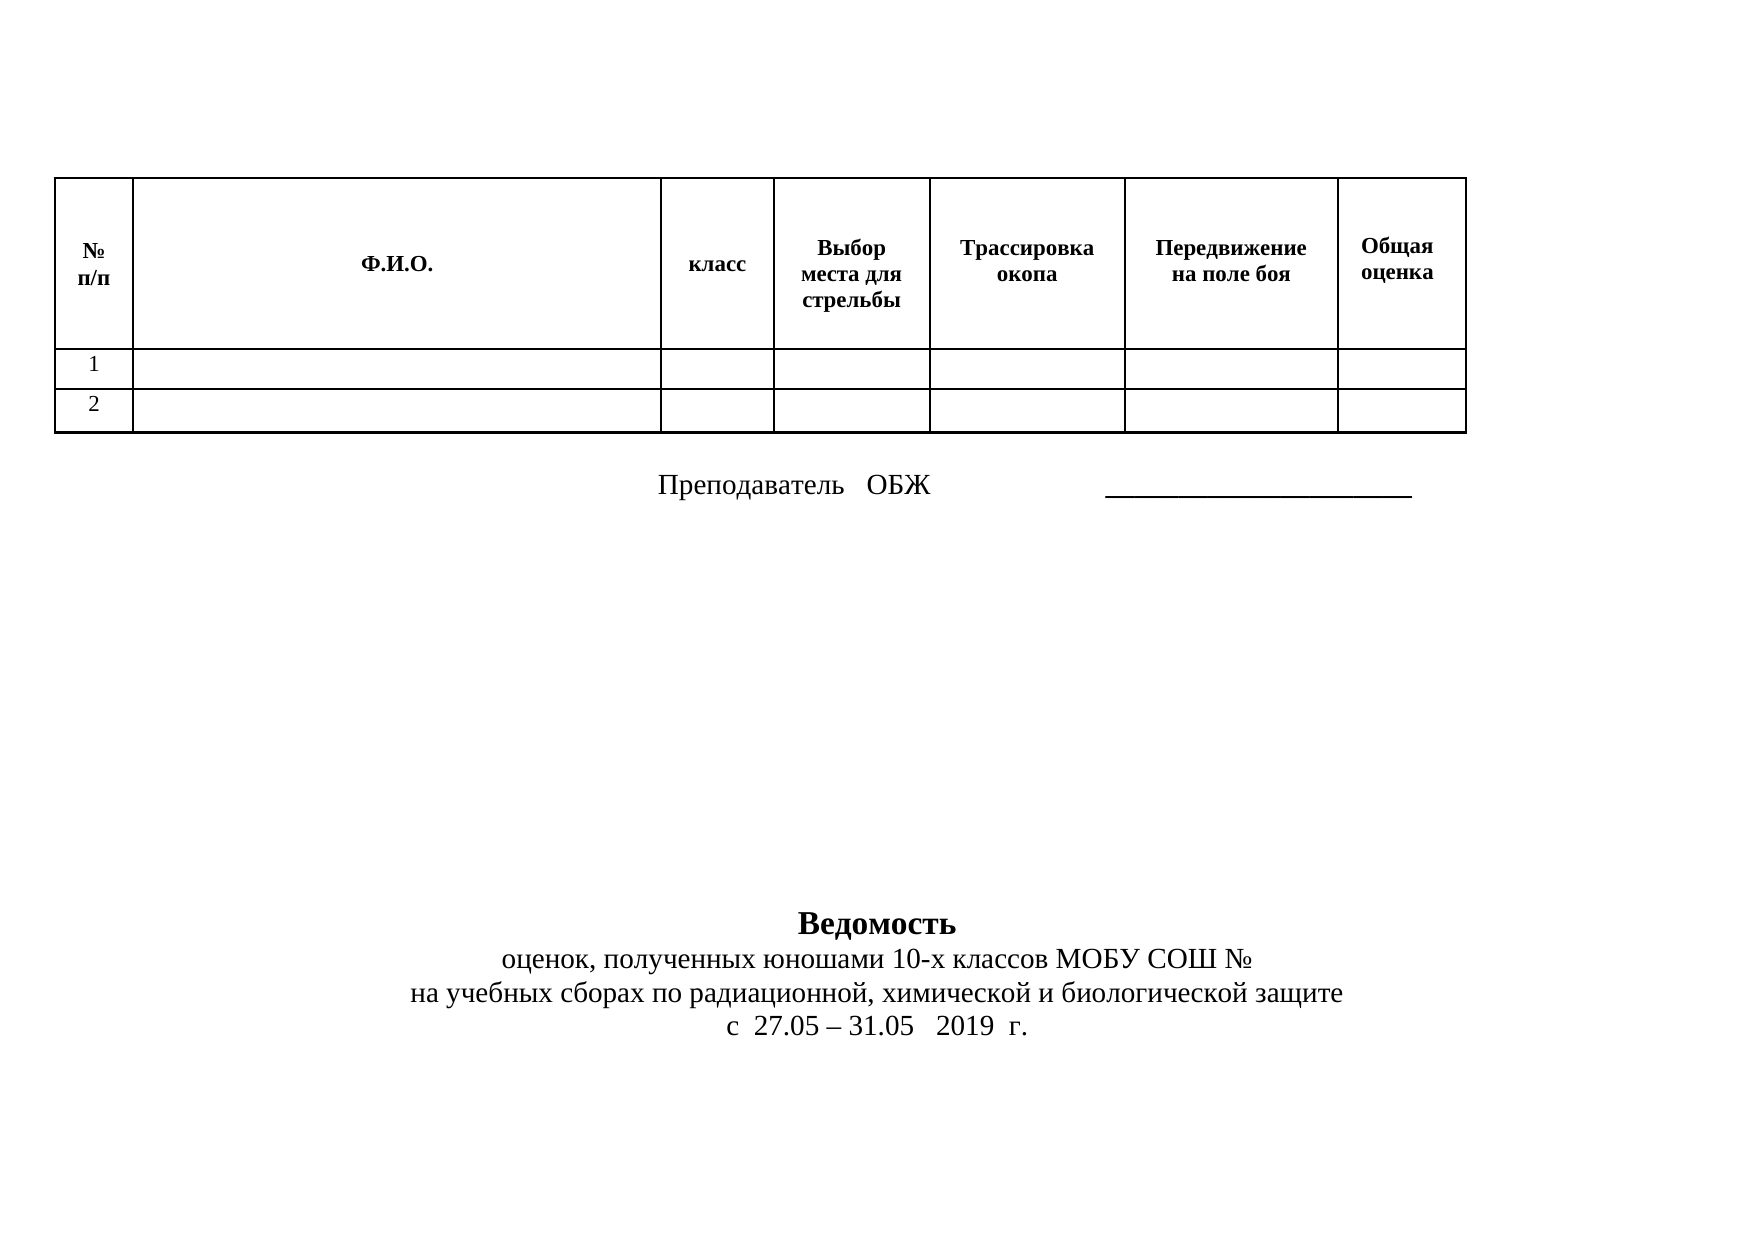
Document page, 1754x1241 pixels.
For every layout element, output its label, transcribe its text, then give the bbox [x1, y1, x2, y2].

table_cell [134, 390, 660, 431]
table_cell [662, 390, 773, 431]
table_header Ф.И.О. [134, 179, 660, 348]
table_header Общая оценка [1339, 179, 1465, 348]
table_header класс [662, 179, 773, 348]
text с 27.05 – 31.05 2019 г. [118, 1008, 1636, 1042]
table_cell [775, 390, 929, 431]
text на учебных сборах по радиационной, химической и биологической защите [118, 975, 1636, 1008]
table_cell [1126, 350, 1337, 388]
text Ведомость [118, 903, 1636, 941]
table_cell [775, 350, 929, 388]
table_cell [662, 350, 773, 388]
table_cell Трассировка окопа [931, 179, 1124, 348]
table_cell 2 [56, 390, 132, 431]
table_header № п/п [56, 179, 132, 348]
table_cell Выбор места для стрельбы [775, 179, 929, 348]
text оценок, полученных юношами 10-х классов МОБУ СОШ № [118, 941, 1636, 975]
table_cell Передвижение на поле боя [1126, 179, 1337, 348]
text Преподаватель ОБЖ _____________________ [118, 467, 1636, 501]
table_cell [1126, 390, 1337, 431]
table_cell [1339, 350, 1465, 388]
table_cell [134, 350, 660, 388]
table_cell 1 [56, 350, 132, 388]
table_cell [931, 350, 1124, 388]
table_cell [1339, 390, 1465, 431]
table_cell [931, 390, 1124, 431]
